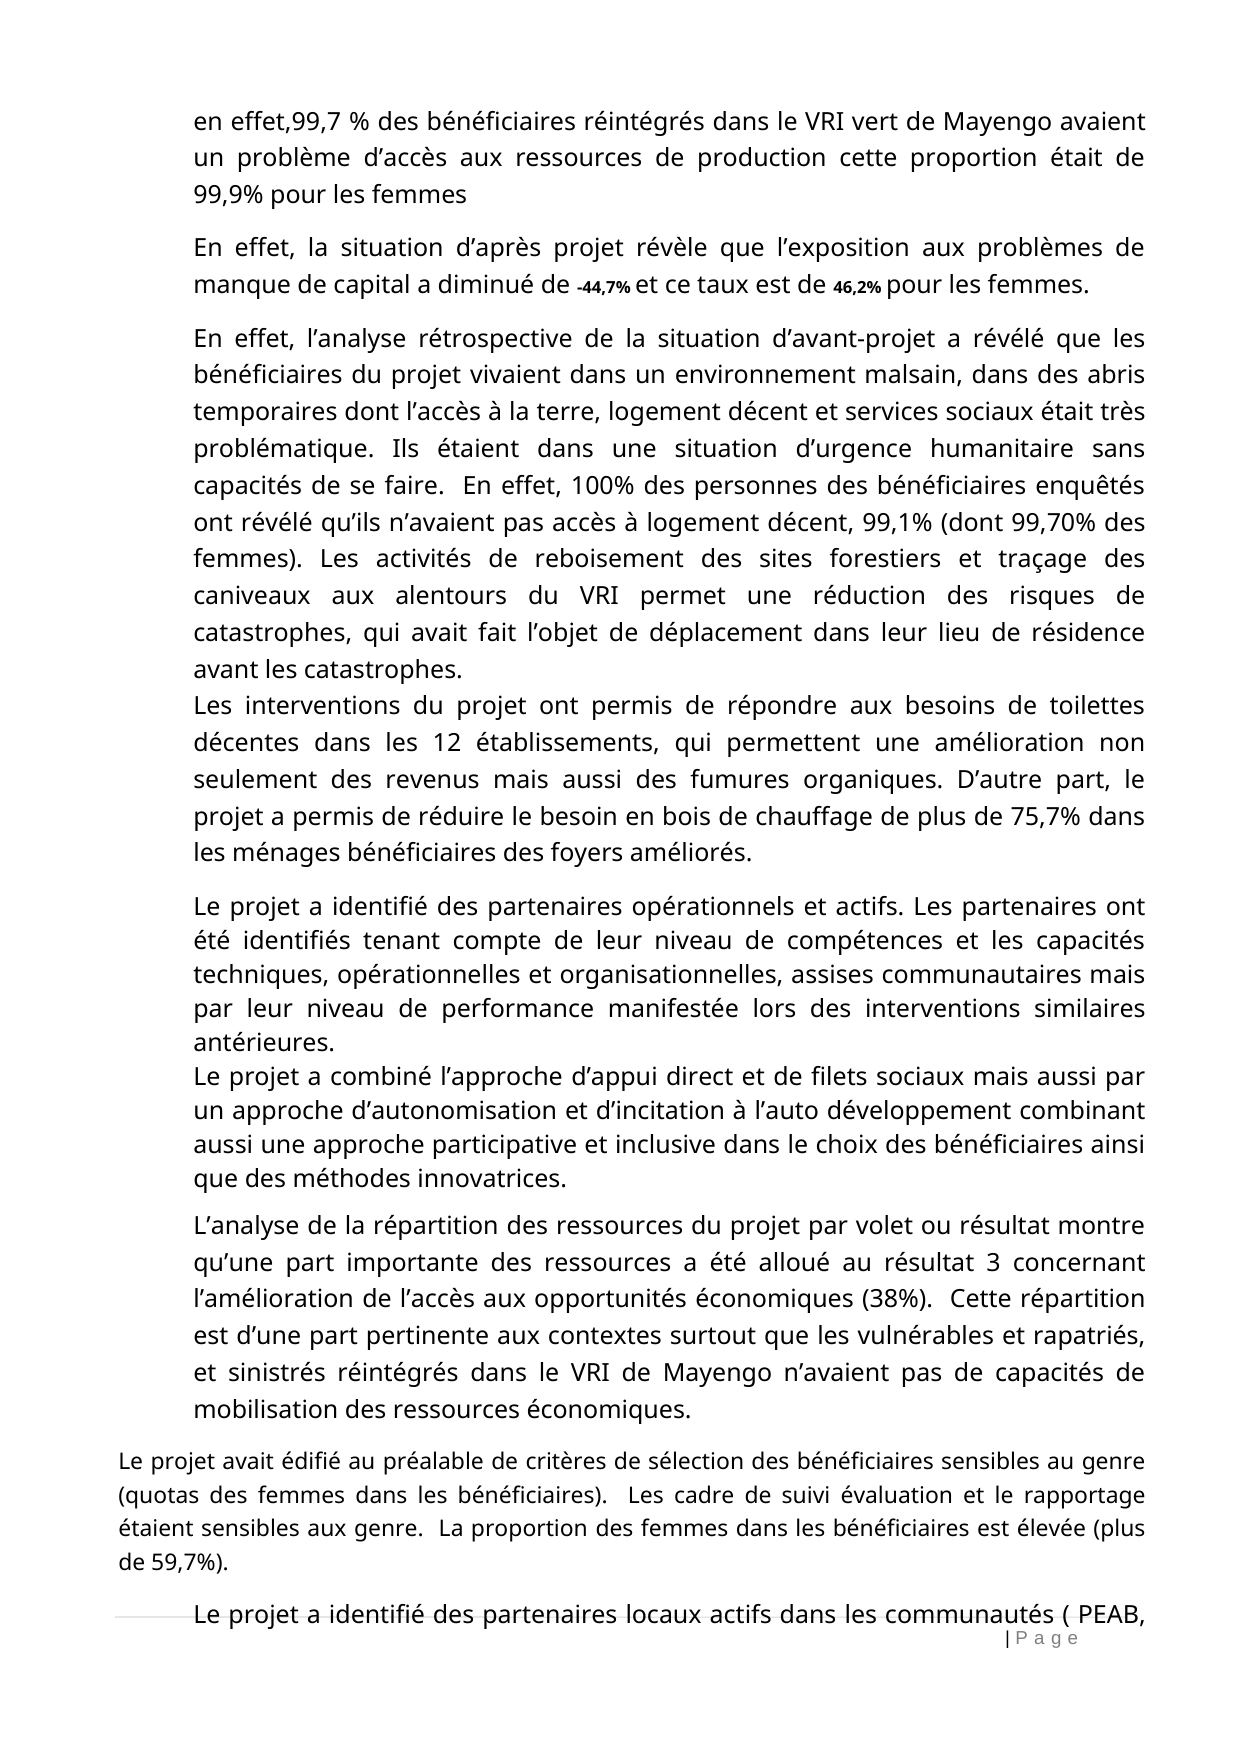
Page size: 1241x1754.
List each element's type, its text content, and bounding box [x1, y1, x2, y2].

text Les interventions du projet ont permis de répondre aux besoins de toilettes décentes dans les 12 établissements, qui permettent une amélioration non seulement des revenus mais aussi des fumures organiques. D’autre part, le projet a permis de réduire le besoin en bois de chauffage de plus de 75,7% dans les ménages bénéficiaires des foyers améliorés. [193, 688, 1147, 869]
text L’analyse de la répartition des ressources du projet par volet ou résultat montre qu’une part importante des ressources a été alloué au résultat 3 concernant l’amélioration de l’accès aux opportunités économiques (38%). Cette répartition est d’une part pertinente aux contextes surtout que les vulnérables et rapatriés, et sinistrés réintégrés dans le VRI de Mayengo n’avaient pas de capacités de mobilisation des ressources économiques. [193, 1208, 1147, 1426]
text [193, 1597, 1147, 1631]
text Le projet a combiné l’approche d’appui direct et de filets sociaux mais aussi par un approche d’autonomisation et d’incitation à l’auto développement combinant aussi une approche participative et inclusive dans le choix des bénéficiaires ainsi que des méthodes innovatrices. [193, 1059, 1147, 1195]
text En effet, la situation d’après projet révèle que l’exposition aux problèmes de manque de capital a diminué de -44,7% et ce taux est de 46,2% pour les femmes. [193, 230, 1147, 301]
text Le projet a identifié des partenaires opérationnels et actifs. Les partenaires ont été identifiés tenant compte de leur niveau de compétences et les capacités techniques, opérationnelles et organisationnelles, assises communautaires mais par leur niveau de performance manifestée lors des interventions similaires antérieures. [193, 888, 1147, 1059]
list Le projet avait édifié au préalable de critères de sélection des bénéficiaires sensibles au genre (quotas des femmes dans les bénéficiaires). Les cadre de suivi évaluation et le rapportage étaient sensibles aux genre. La proportion des femmes dans les bénéficiaires est élevée (plus de 59,7%). [118, 1445, 1147, 1577]
text En effet, l’analyse rétrospective de la situation d’avant-projet a révélé que les bénéficiaires du projet vivaient dans un environnement malsain, dans des abris temporaires dont l’accès à la terre, logement décent et services sociaux était très problématique. Ils étaient dans une situation d’urgence humanitaire sans capacités de se faire. En effet, 100% des personnes des bénéficiaires enquêtés ont révélé qu’ils n’avaient pas accès à logement décent, 99,1% (dont 99,70% des femmes). Les activités de reboisement des sites forestiers et traçage des caniveaux aux alentours du VRI permet une réduction des risques de catastrophes, qui avait fait l’objet de déplacement dans leur lieu de résidence avant les catastrophes. [193, 320, 1147, 685]
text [193, 103, 1147, 211]
